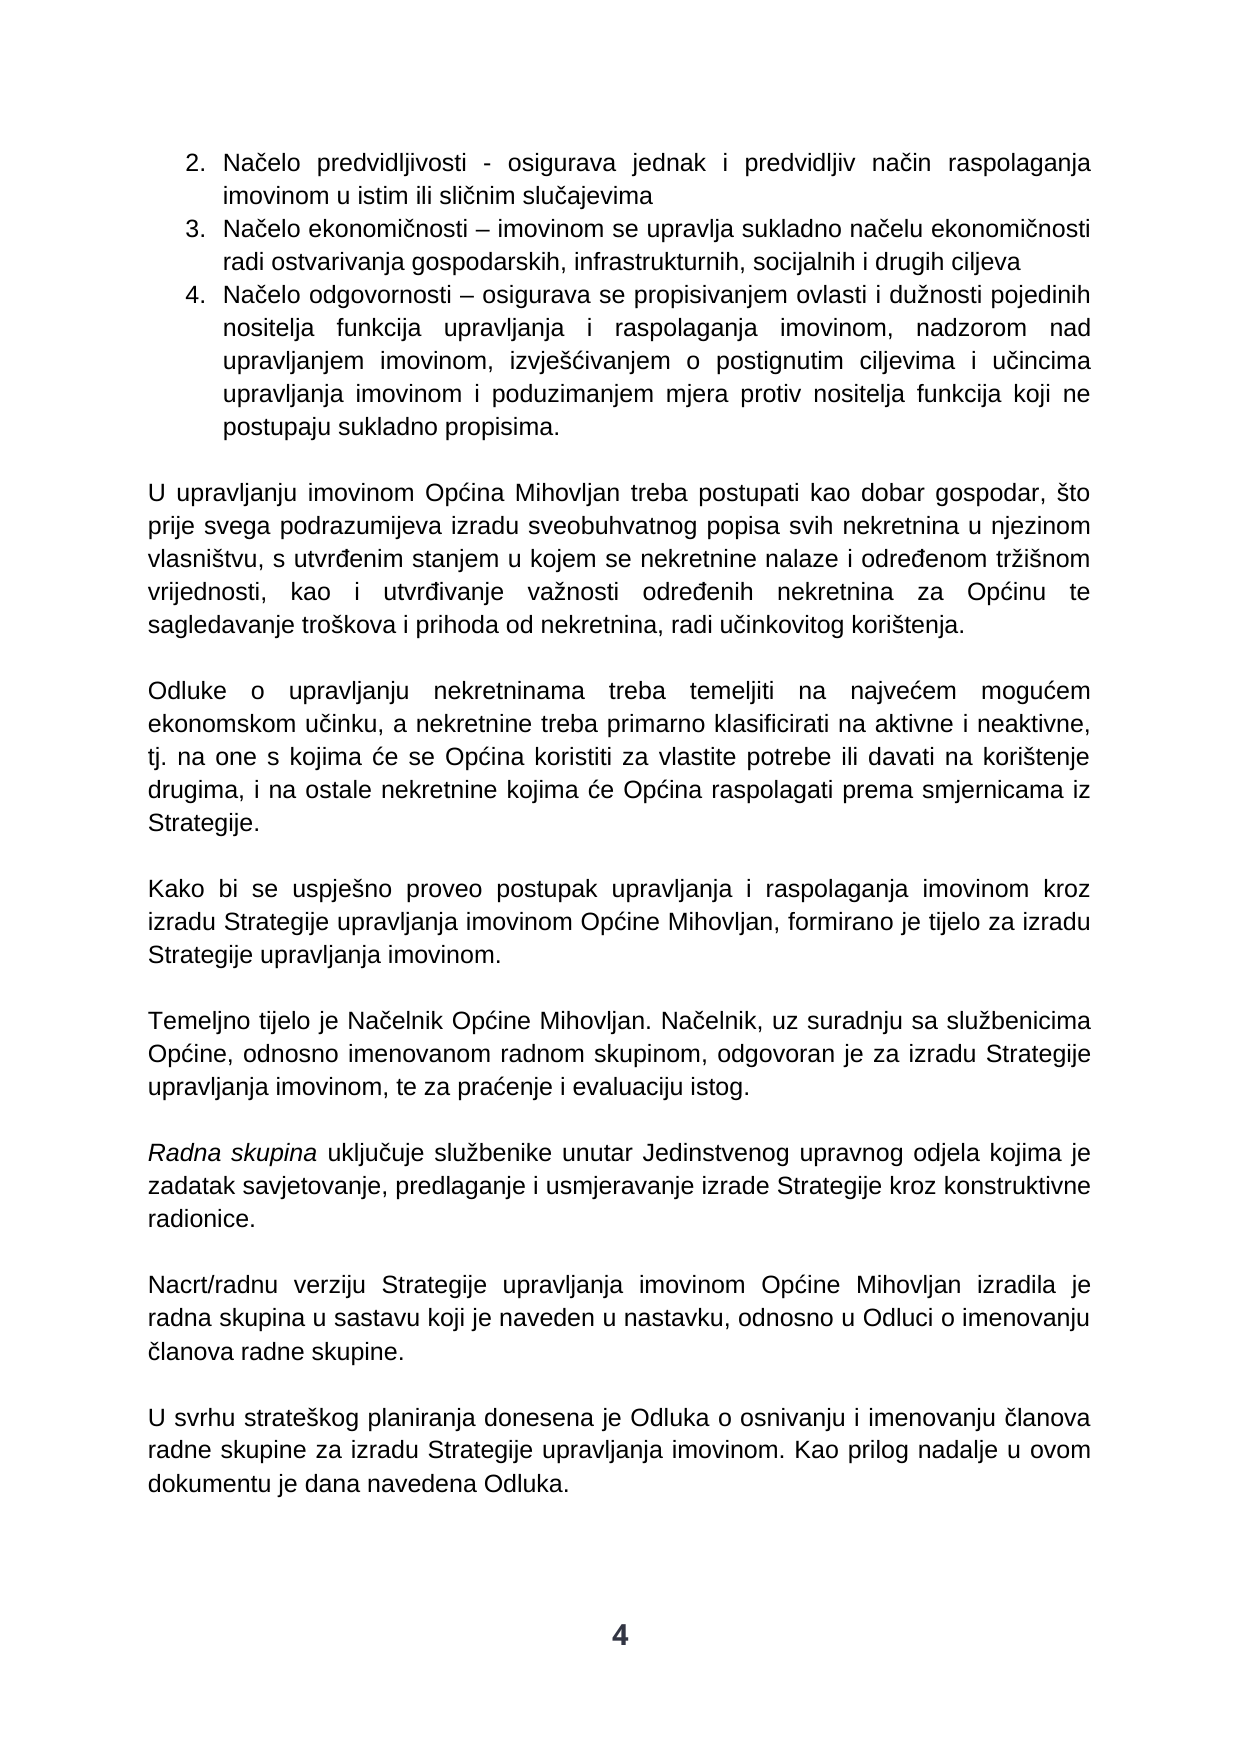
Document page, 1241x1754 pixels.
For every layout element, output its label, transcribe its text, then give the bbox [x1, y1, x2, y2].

text Odluke o upravljanju nekretninama treba temeljiti na najvećem mogućem ekonomskom učinku, a nekretnine treba primarno klasificirati na aktivne i neaktivne, tj. na one s kojima će se Općina koristiti za vlastite potrebe ili davati na korištenje drugima, i na ostale nekretnine kojima će Općina raspolagati prema smjernicama iz Strategije. [148, 676, 1092, 837]
list Načelo ekonomičnosti – imovinom se upravlja sukladno načelu ekonomičnosti radi ostvarivanja gospodarskih, infrastrukturnih, socijalnih i drugih ciljeva [185, 214, 1092, 276]
text Nacrt/radnu verziju Strategije upravljanja imovinom Općine Mihovljan izradila je radna skupina u sastavu koji je naveden u nastavku, odnosno u Odluci o imenovanju članova radne skupine. [148, 1270, 1092, 1365]
list Načelo odgovornosti – osigurava se propisivanjem ovlasti i dužnosti pojedinih nositelja funkcija upravljanja i raspolaganja imovinom, nadzorom nad upravljanjem imovinom, izvješćivanjem o postignutim ciljevima i učincima upravljanja imovinom i poduzimanjem mjera protiv nositelja funkcija koji ne postupaju sukladno propisima. [185, 280, 1092, 441]
list Načelo predvidljivosti - osigurava jednak i predvidljiv način raspolaganja imovinom u istim ili sličnim slučajevima [185, 148, 1092, 209]
text Temeljno tijelo je Načelnik Općine Mihovljan. Načelnik, uz suradnju sa službenicima Općine, odnosno imenovanom radnom skupinom, odgovoran je za izradu Strategije upravljanja imovinom, te za praćenje i evaluaciju istog. [148, 1006, 1092, 1101]
text U upravljanju imovinom Općina Mihovljan treba postupati kao dobar gospodar, što prije svega podrazumijeva izradu sveobuhvatnog popisa svih nekretnina u njezinom vlasništvu, s utvrđenim stanjem u kojem se nekretnine nalaze i određenom tržišnom vrijednosti, kao i utvrđivanje važnosti određenih nekretnina za Općinu te sagledavanje troškova i prihoda od nekretnina, radi učinkovitog korištenja. [148, 478, 1092, 639]
text Radna skupina uključuje službenike unutar Jedinstvenog upravnog odjela kojima je zadatak savjetovanje, predlaganje i usmjeravanje izrade Strategije kroz konstruktivne radionice. [148, 1138, 1092, 1233]
text Kako bi se uspješno proveo postupak upravljanja i raspolaganja imovinom kroz izradu Strategije upravljanja imovinom Općine Mihovljan, formirano je tijelo za izradu Strategije upravljanja imovinom. [148, 874, 1092, 969]
text U svrhu strateškog planiranja donesena je Odluka o osnivanju i imenovanju članova radne skupine za izradu Strategije upravljanja imovinom. Kao prilog nadalje u ovom dokumentu je dana navedena Odluka. [148, 1402, 1092, 1497]
